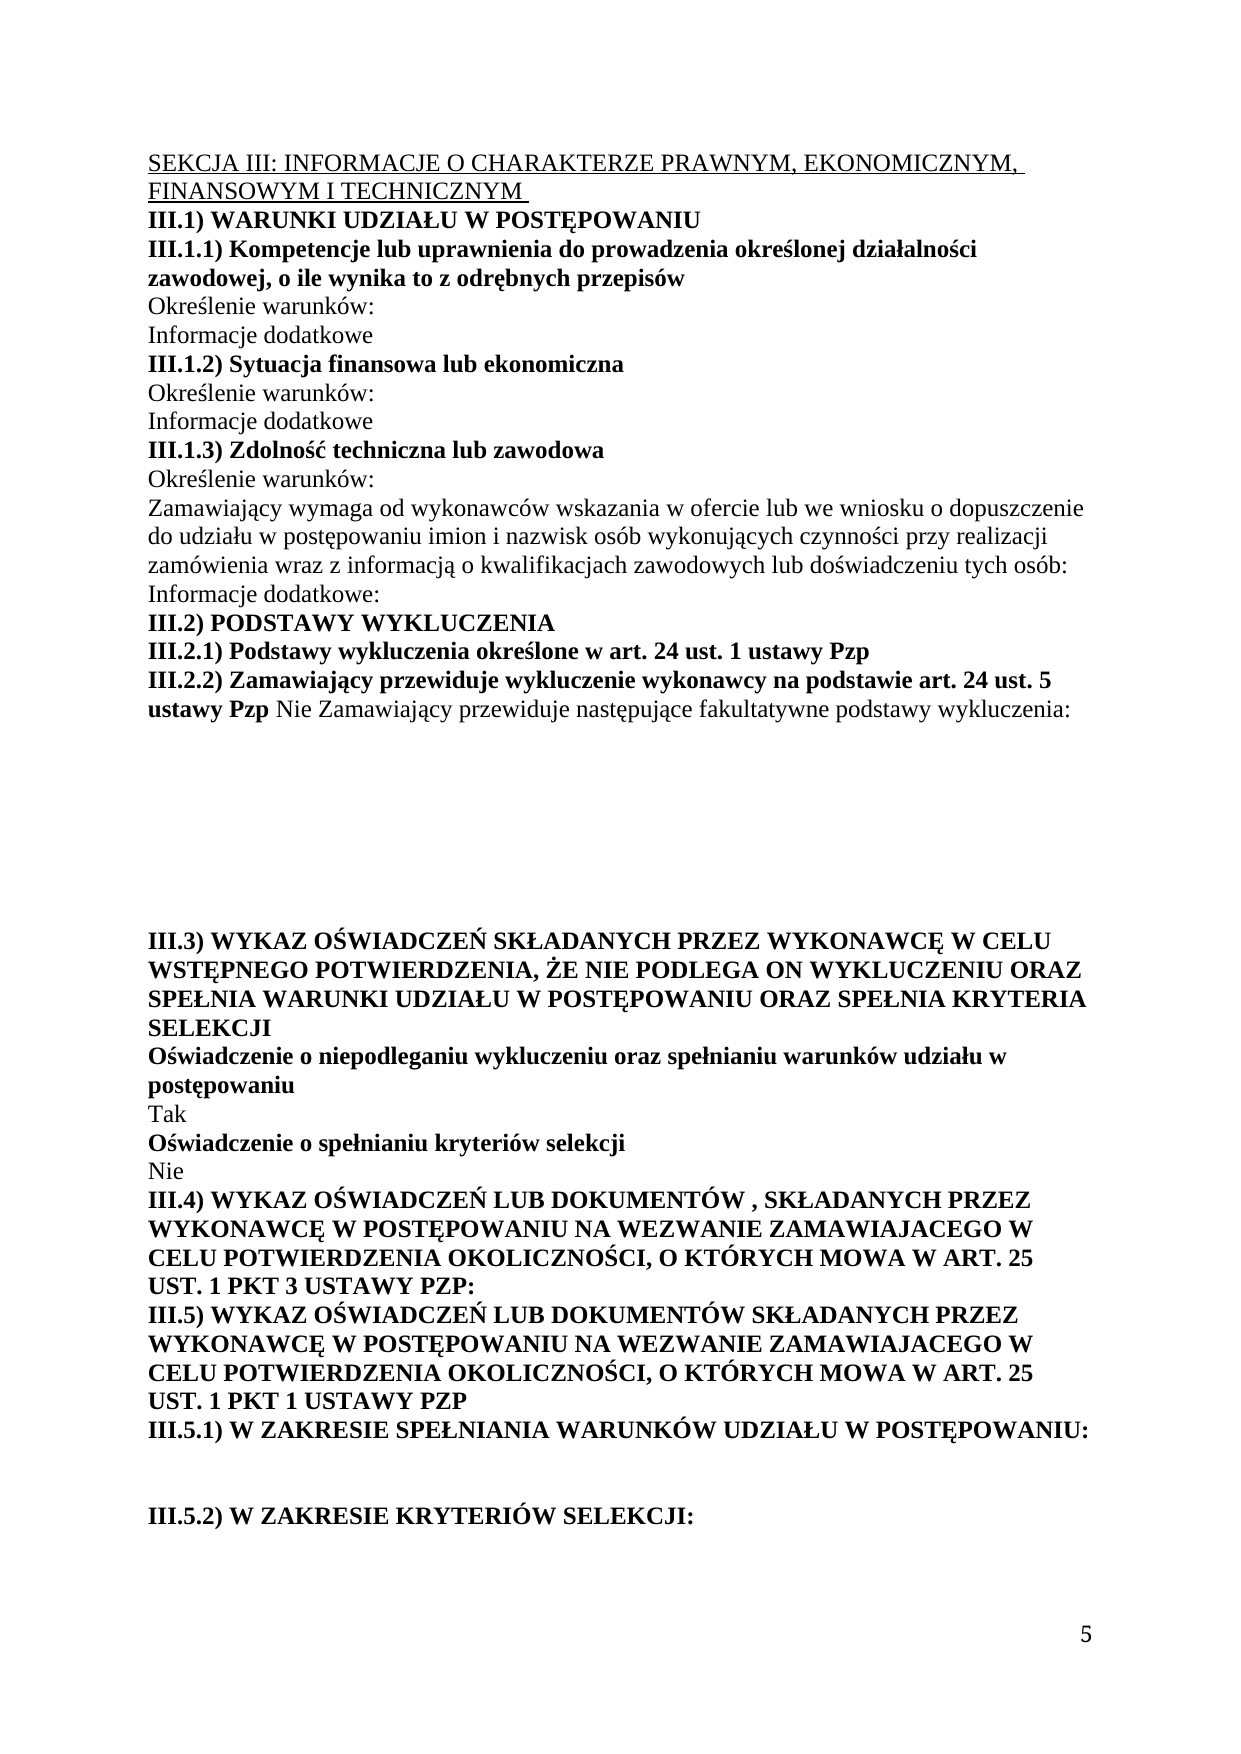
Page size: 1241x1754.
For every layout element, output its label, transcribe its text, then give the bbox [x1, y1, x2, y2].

text Oświadczenie o niepodleganiu wykluczeniu oraz spełnianiu warunków udziału w postępowaniu Tak Oświadczenie o spełnianiu kryteriów selekcji Nie [148, 1041, 1092, 1185]
text III.5.1) W ZAKRESIE SPEŁNIANIA WARUNKÓW UDZIAŁU W POSTĘPOWANIU: III.5.2) W ZAKRESIE KRYTERIÓW SELEKCJI: [148, 1415, 1092, 1561]
text III.1) WARUNKI UDZIAŁU W POSTĘPOWANIU [148, 205, 1092, 234]
text III.5) WYKAZ OŚWIADCZEŃ LUB DOKUMENTÓW SKŁADANYCH PRZEZ WYKONAWCĘ W POSTĘPOWANIU NA WEZWANIE ZAMAWIAJACEGO W CELU POTWIERDZENIA OKOLICZNOŚCI, O KTÓRYCH MOWA W ART. 25 UST. 1 PKT 1 USTAWY PZP [148, 1300, 1092, 1415]
text III.4) WYKAZ OŚWIADCZEŃ LUB DOKUMENTÓW , SKŁADANYCH PRZEZ WYKONAWCĘ W POSTĘPOWANIU NA WEZWANIE ZAMAWIAJACEGO W CELU POTWIERDZENIA OKOLICZNOŚCI, O KTÓRYCH MOWA W ART. 25 UST. 1 PKT 3 USTAWY PZP: [148, 1185, 1092, 1300]
text III.2) PODSTAWY WYKLUCZENIA [148, 608, 1092, 636]
text III.1.1) Kompetencje lub uprawnienia do prowadzenia określonej działalności zawodowej, o ile wynika to z odrębnych przepisów Określenie warunków: Informacje dodatkowe III.1.2) Sytuacja finansowa lub ekonomiczna Określenie warunków: Informacje dodatkowe III.1.3) Zdolność techniczna lub zawodowa Określenie warunków: Zamawiający wymaga od wykonawców wskazania w ofercie lub we wniosku o dopuszczenie do udziału w postępowaniu imion i nazwisk osób wykonujących czynności przy realizacji zamówienia wraz z informacją o kwalifikacjach zawodowych lub doświadczeniu tych osób: Informacje dodatkowe: [148, 234, 1092, 608]
text III.2.1) Podstawy wykluczenia określone w art. 24 ust. 1 ustawy Pzp III.2.2) Zamawiający przewiduje wykluczenie wykonawcy na podstawie art. 24 ust. 5 ustawy Pzp Nie Zamawiający przewiduje następujące fakultatywne podstawy wykluczenia: [148, 636, 1092, 926]
text SEKCJA III: INFORMACJE O CHARAKTERZE PRAWNYM, EKONOMICZNYM, FINANSOWYM I TECHNICZNYM [148, 148, 1092, 205]
text III.3) WYKAZ OŚWIADCZEŃ SKŁADANYCH PRZEZ WYKONAWCĘ W CELU WSTĘPNEGO POTWIERDZENIA, ŻE NIE PODLEGA ON WYKLUCZENIU ORAZ SPEŁNIA WARUNKI UDZIAŁU W POSTĘPOWANIU ORAZ SPEŁNIA KRYTERIA SELEKCJI [148, 926, 1092, 1041]
